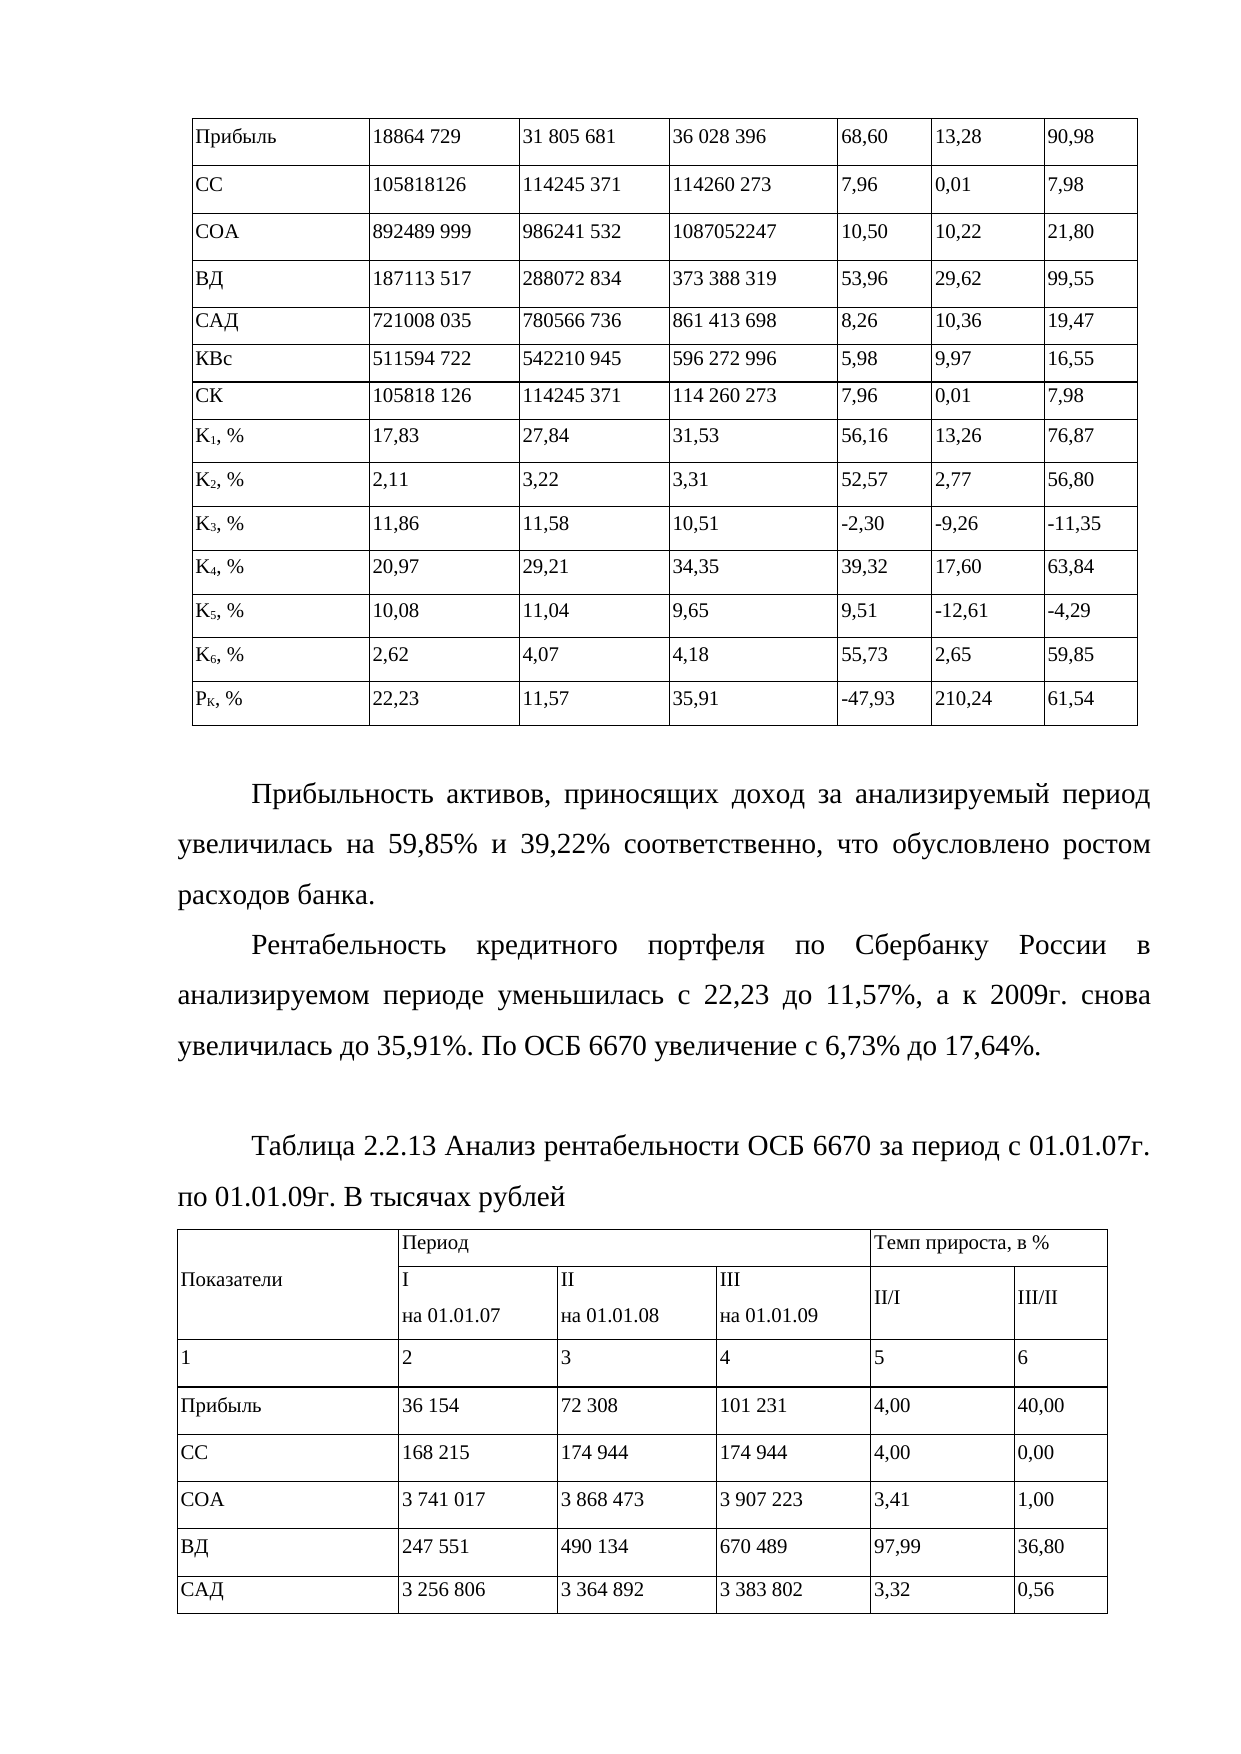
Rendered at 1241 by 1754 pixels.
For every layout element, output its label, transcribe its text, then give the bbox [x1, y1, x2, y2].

table_cell 210,24 [932, 682, 1044, 725]
table_cell 21,80 [1045, 214, 1137, 260]
table_cell 31 805 681 [520, 119, 669, 165]
table_cell 22,23 [370, 682, 519, 725]
table_cell 5,98 [838, 345, 931, 381]
table_cell 3,31 [670, 463, 837, 506]
table_cell 288072 834 [520, 261, 669, 307]
table_cell 90,98 [1045, 119, 1137, 165]
table_cell 2,65 [932, 638, 1044, 681]
table_cell 99,55 [1045, 261, 1137, 307]
table_cell K4, % [193, 551, 369, 593]
table_cell 16,55 [1045, 345, 1137, 381]
table_cell 2,11 [370, 463, 519, 506]
table_cell СОА [178, 1482, 398, 1528]
table_cell 780566 736 [520, 308, 669, 344]
table_cell -2,30 [838, 507, 931, 550]
table_cell -47,93 [838, 682, 931, 725]
table_cell 10,22 [932, 214, 1044, 260]
table_cell 59,85 [1045, 638, 1137, 681]
table_cell 168 215 [399, 1435, 557, 1481]
table_cell 3 868 473 [558, 1482, 716, 1528]
table_cell 29,62 [932, 261, 1044, 307]
table_cell 35,91 [670, 682, 837, 725]
table_cell 72 308 [558, 1388, 716, 1434]
table_cell СС [178, 1435, 398, 1481]
table_cell I на 01.01.07 [399, 1267, 557, 1339]
table_cell 174 944 [717, 1435, 870, 1481]
table_cell 373 388 319 [670, 261, 837, 307]
table_cell Прибыль [178, 1388, 398, 1434]
table_cell 7,98 [1045, 166, 1137, 213]
table_cell 670 489 [717, 1529, 870, 1576]
table_cell КВс [193, 345, 369, 381]
table_cell 101 231 [717, 1388, 870, 1434]
table_cell 0,56 [1015, 1577, 1107, 1613]
table_cell ВД [178, 1529, 398, 1576]
table_cell 114245 371 [520, 383, 669, 418]
table_cell 56,16 [838, 420, 931, 462]
table_cell 4,18 [670, 638, 837, 681]
table_cell САД [193, 308, 369, 344]
table_cell 63,84 [1045, 551, 1137, 593]
table_cell 0,00 [1015, 1435, 1107, 1481]
table_cell 114260 273 [670, 166, 837, 213]
table_cell 9,97 [932, 345, 1044, 381]
table_cell СОА [193, 214, 369, 260]
table_cell 36,80 [1015, 1529, 1107, 1576]
table_cell 1,00 [1015, 1482, 1107, 1528]
table_cell 4,00 [871, 1435, 1014, 1481]
table_cell РК, % [193, 682, 369, 725]
table_cell 4,07 [520, 638, 669, 681]
table_header Период [399, 1230, 870, 1266]
table_cell 20,97 [370, 551, 519, 593]
table_cell III/II [1015, 1267, 1107, 1339]
table_cell 0,01 [932, 166, 1044, 213]
table_cell 11,04 [520, 595, 669, 637]
table_cell 3 256 806 [399, 1577, 557, 1613]
table_cell 3 907 223 [717, 1482, 870, 1528]
table_cell -9,26 [932, 507, 1044, 550]
table_cell 7,98 [1045, 383, 1137, 418]
table_cell 3 383 802 [717, 1577, 870, 1613]
table_cell 36 154 [399, 1388, 557, 1434]
table_cell 0,01 [932, 383, 1044, 418]
table_cell 9,51 [838, 595, 931, 637]
table_cell 97,99 [871, 1529, 1014, 1576]
table_cell 17,83 [370, 420, 519, 462]
table_cell 27,84 [520, 420, 669, 462]
table_cell 11,86 [370, 507, 519, 550]
table_cell САД [178, 1577, 398, 1613]
table_cell K5, % [193, 595, 369, 637]
table_cell 40,00 [1015, 1388, 1107, 1434]
table_cell 76,87 [1045, 420, 1137, 462]
table_cell -11,35 [1045, 507, 1137, 550]
table_cell 5 [871, 1340, 1014, 1386]
table_cell -12,61 [932, 595, 1044, 637]
table_cell 13,26 [932, 420, 1044, 462]
table_cell III на 01.01.09 [717, 1267, 870, 1339]
table_cell 174 944 [558, 1435, 716, 1481]
table_cell 55,73 [838, 638, 931, 681]
table_cell 29,21 [520, 551, 669, 593]
table_cell 56,80 [1045, 463, 1137, 506]
table_cell 596 272 996 [670, 345, 837, 381]
table_cell 114 260 273 [670, 383, 837, 418]
text Рентабельность кредитного портфеля по Сбербанку России в анализируемом периоде уменьшилась с 22,23 до 11,57%, а к 2009г. снова увеличилась до 35,91%. По ОСБ 6670 увеличение с 6,73% до 17,64%. [177, 927, 1152, 1061]
table_cell 247 551 [399, 1529, 557, 1576]
table_cell СК [193, 383, 369, 418]
table_cell K3, % [193, 507, 369, 550]
table_cell 511594 722 [370, 345, 519, 381]
table_cell 7,96 [838, 383, 931, 418]
table_cell 9,65 [670, 595, 837, 637]
table_cell Прибыль [193, 119, 369, 165]
table_cell 17,60 [932, 551, 1044, 593]
table_cell 1 [178, 1340, 398, 1386]
table_cell 34,35 [670, 551, 837, 593]
table_cell 8,26 [838, 308, 931, 344]
table_cell 68,60 [838, 119, 931, 165]
table_cell 892489 999 [370, 214, 519, 260]
table_cell 11,58 [520, 507, 669, 550]
table_cell 10,08 [370, 595, 519, 637]
table_cell K6, % [193, 638, 369, 681]
table_cell K2, % [193, 463, 369, 506]
table_cell 3,41 [871, 1482, 1014, 1528]
text Прибыльность активов, приносящих доход за анализируемый период увеличилась на 59,85% и 39,22% соответственно, что обусловлено ростом расходов банка. [177, 776, 1152, 910]
table_cell 13,28 [932, 119, 1044, 165]
table_cell K1, % [193, 420, 369, 462]
table_cell 187113 517 [370, 261, 519, 307]
table_header Темп прироста, в % [871, 1230, 1107, 1266]
table_cell 7,96 [838, 166, 931, 213]
table_cell 4,00 [871, 1388, 1014, 1434]
table_cell 10,51 [670, 507, 837, 550]
table_cell 3,32 [871, 1577, 1014, 1613]
table_cell 114245 371 [520, 166, 669, 213]
table_cell 3 364 892 [558, 1577, 716, 1613]
table_cell 18864 729 [370, 119, 519, 165]
table_cell ВД [193, 261, 369, 307]
table_cell -4,29 [1045, 595, 1137, 637]
table_cell 31,53 [670, 420, 837, 462]
table_cell 542210 945 [520, 345, 669, 381]
table_cell 53,96 [838, 261, 931, 307]
table_cell 4 [717, 1340, 870, 1386]
table_cell 3 741 017 [399, 1482, 557, 1528]
table_cell II на 01.01.08 [558, 1267, 716, 1339]
table_cell 61,54 [1045, 682, 1137, 725]
table_cell 105818 126 [370, 383, 519, 418]
table_cell 105818126 [370, 166, 519, 213]
table_cell 39,32 [838, 551, 931, 593]
table_cell 19,47 [1045, 308, 1137, 344]
table_cell 2,62 [370, 638, 519, 681]
table_cell 3,22 [520, 463, 669, 506]
table_cell II/I [871, 1267, 1014, 1339]
table_cell СС [193, 166, 369, 213]
table_cell 2,77 [932, 463, 1044, 506]
table_cell 986241 532 [520, 214, 669, 260]
table_cell 52,57 [838, 463, 931, 506]
table_cell 2 [399, 1340, 557, 1386]
table_cell 490 134 [558, 1529, 716, 1576]
table_cell 861 413 698 [670, 308, 837, 344]
table_cell 10,36 [932, 308, 1044, 344]
table_cell 3 [558, 1340, 716, 1386]
table_cell 721008 035 [370, 308, 519, 344]
table_cell 36 028 396 [670, 119, 837, 165]
table_cell 1087052247 [670, 214, 837, 260]
table_header Показатели [178, 1230, 398, 1339]
table_cell 10,50 [838, 214, 931, 260]
text Таблица 2.2.13 Анализ рентабельности ОСБ 6670 за период с 01.01.07г. по 01.01.09г. В тысячах рублей [177, 1128, 1152, 1212]
table_cell 6 [1015, 1340, 1107, 1386]
table_cell 11,57 [520, 682, 669, 725]
